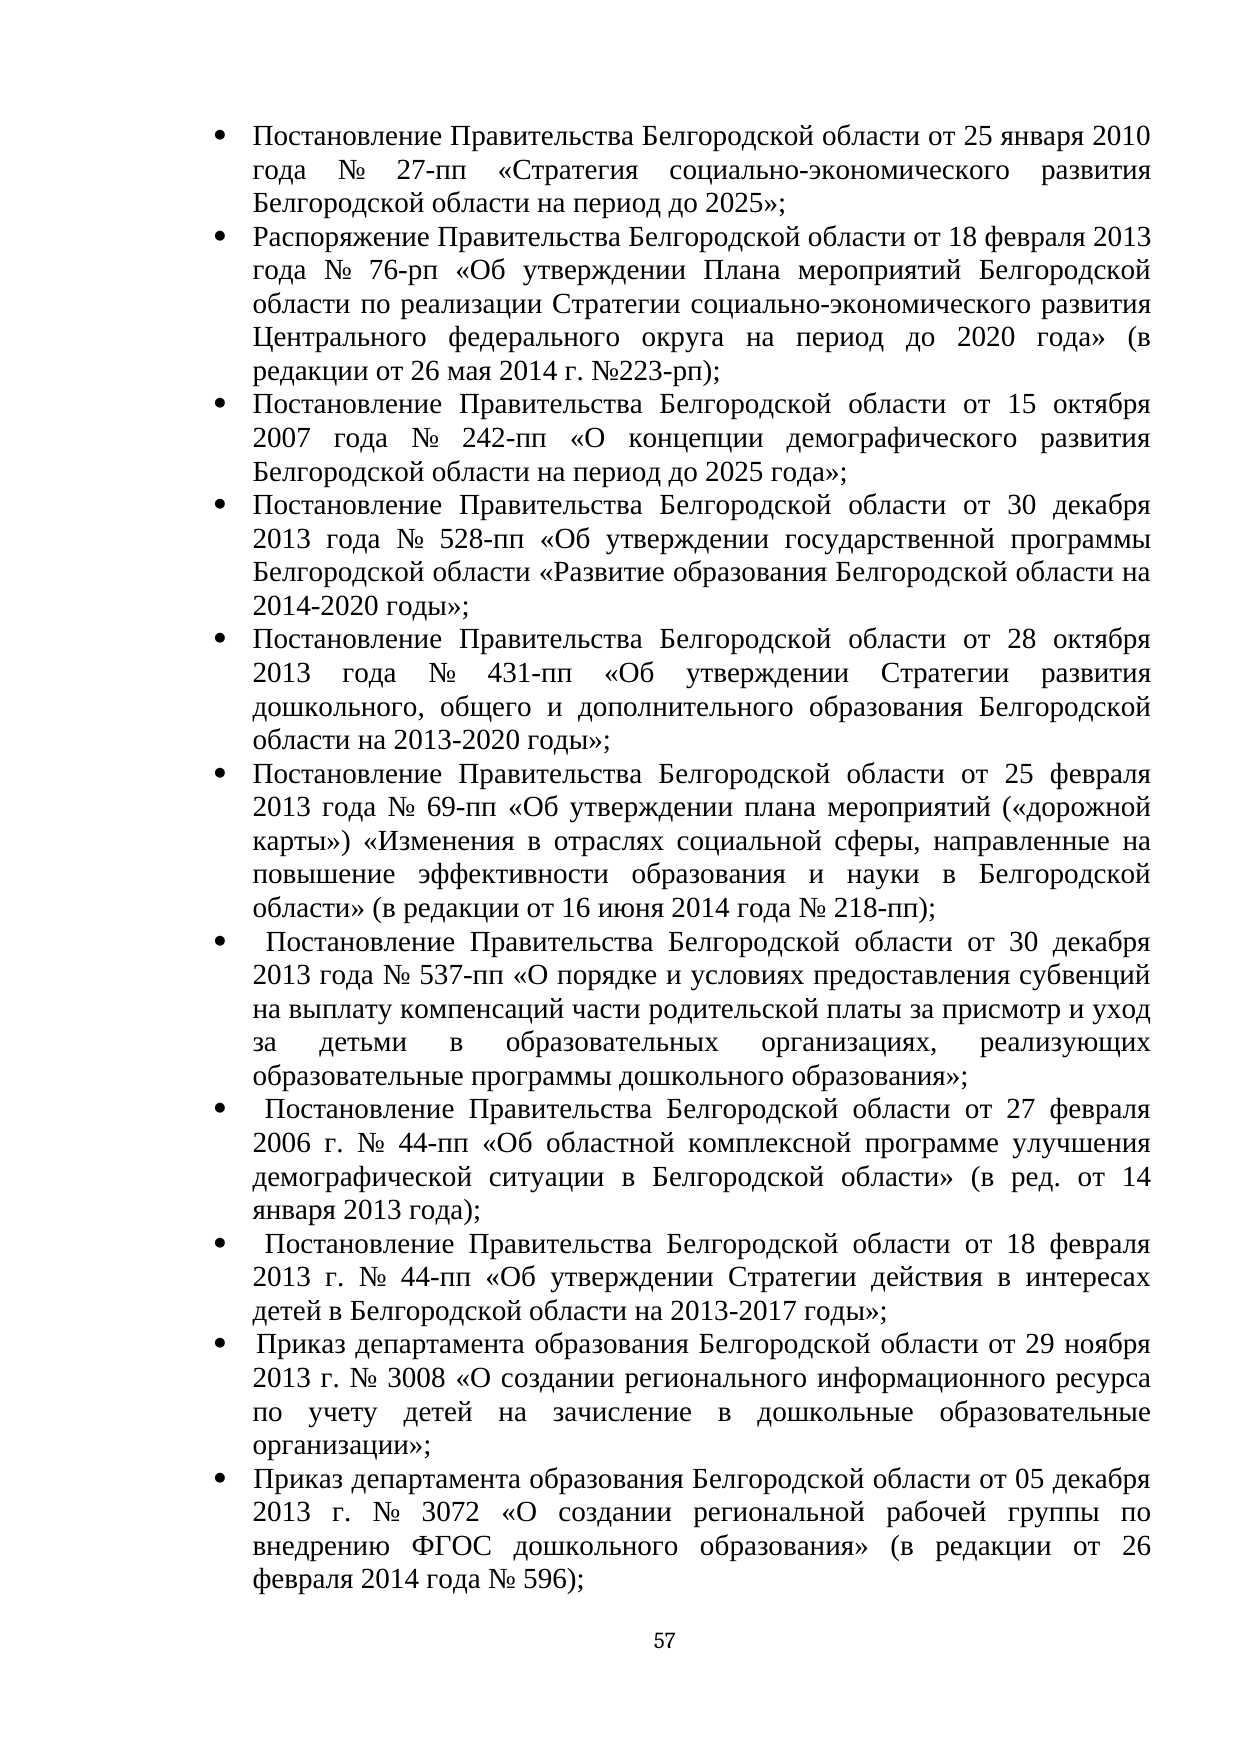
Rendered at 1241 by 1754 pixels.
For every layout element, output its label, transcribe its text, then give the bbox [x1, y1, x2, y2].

list Постановление Правительства Белгородской области от 25 января 2010 года № 27-пп «Стратегия социально-экономического развития Белгородской области на период до 2025»; [215, 118, 1152, 219]
list Постановление Правительства Белгородской области от 18 февраля 2013 г. № 44-пп «Об утверждении Стратегии действия в интересах детей в Белгородской области на 2013-2017 годы»; [215, 1226, 1152, 1327]
list Распоряжение Правительства Белгородской области от 18 февраля 2013 года № 76-рп «Об утверждении Плана мероприятий Белгородской области по реализации Стратегии социально-экономического развития Центрального федерального округа на период до 2020 года» (в редакции от 26 мая 2014 г. №223-рп); [215, 219, 1152, 387]
list Постановление Правительства Белгородской области от 27 февраля 2006 г. № 44-пп «Об областной комплексной программе улучшения демографической ситуации в Белгородской области» (в ред. от 14 января 2013 года); [215, 1092, 1152, 1226]
list Постановление Правительства Белгородской области от 30 декабря 2013 года № 528-пп «Об утверждении государственной программы Белгородской области «Развитие образования Белгородской области на 2014-2020 годы»; [215, 487, 1152, 622]
list Приказ департамента образования Белгородской области от 29 ноября 2013 г. № 3008 «О создании регионального информационного ресурса по учету детей на зачисление в дошкольные образовательные организации»; [215, 1327, 1152, 1461]
list Постановление Правительства Белгородской области от 28 октября 2013 года № 431-пп «Об утверждении Стратегии развития дошкольного, общего и дополнительного образования Белгородской области на 2013-2020 годы»; [215, 622, 1152, 756]
list Постановление Правительства Белгородской области от 25 февраля 2013 года № 69-пп «Об утверждении плана мероприятий («дорожной карты») «Изменения в отраслях социальной сферы, направленные на повышение эффективности образования и науки в Белгородской области» (в редакции от 16 июня 2014 года № 218-пп); [215, 756, 1152, 924]
list Постановление Правительства Белгородской области от 30 декабря 2013 года № 537-пп «О порядке и условиях предоставления субвенций на выплату компенсаций части родительской платы за присмотр и уход за детьми в образовательных организациях, реализующих образовательные программы дошкольного образования»; [215, 924, 1152, 1092]
list Постановление Правительства Белгородской области от 15 октября 2007 года № 242-пп «О концепции демографического развития Белгородской области на период до 2025 года»; [215, 387, 1152, 487]
list Приказ департамента образования Белгородской области от 05 декабря 2013 г. № 3072 «О создании региональной рабочей группы по внедрению ФГОС дошкольного образования» (в редакции от 26 февраля 2014 года № 596); [215, 1461, 1152, 1595]
